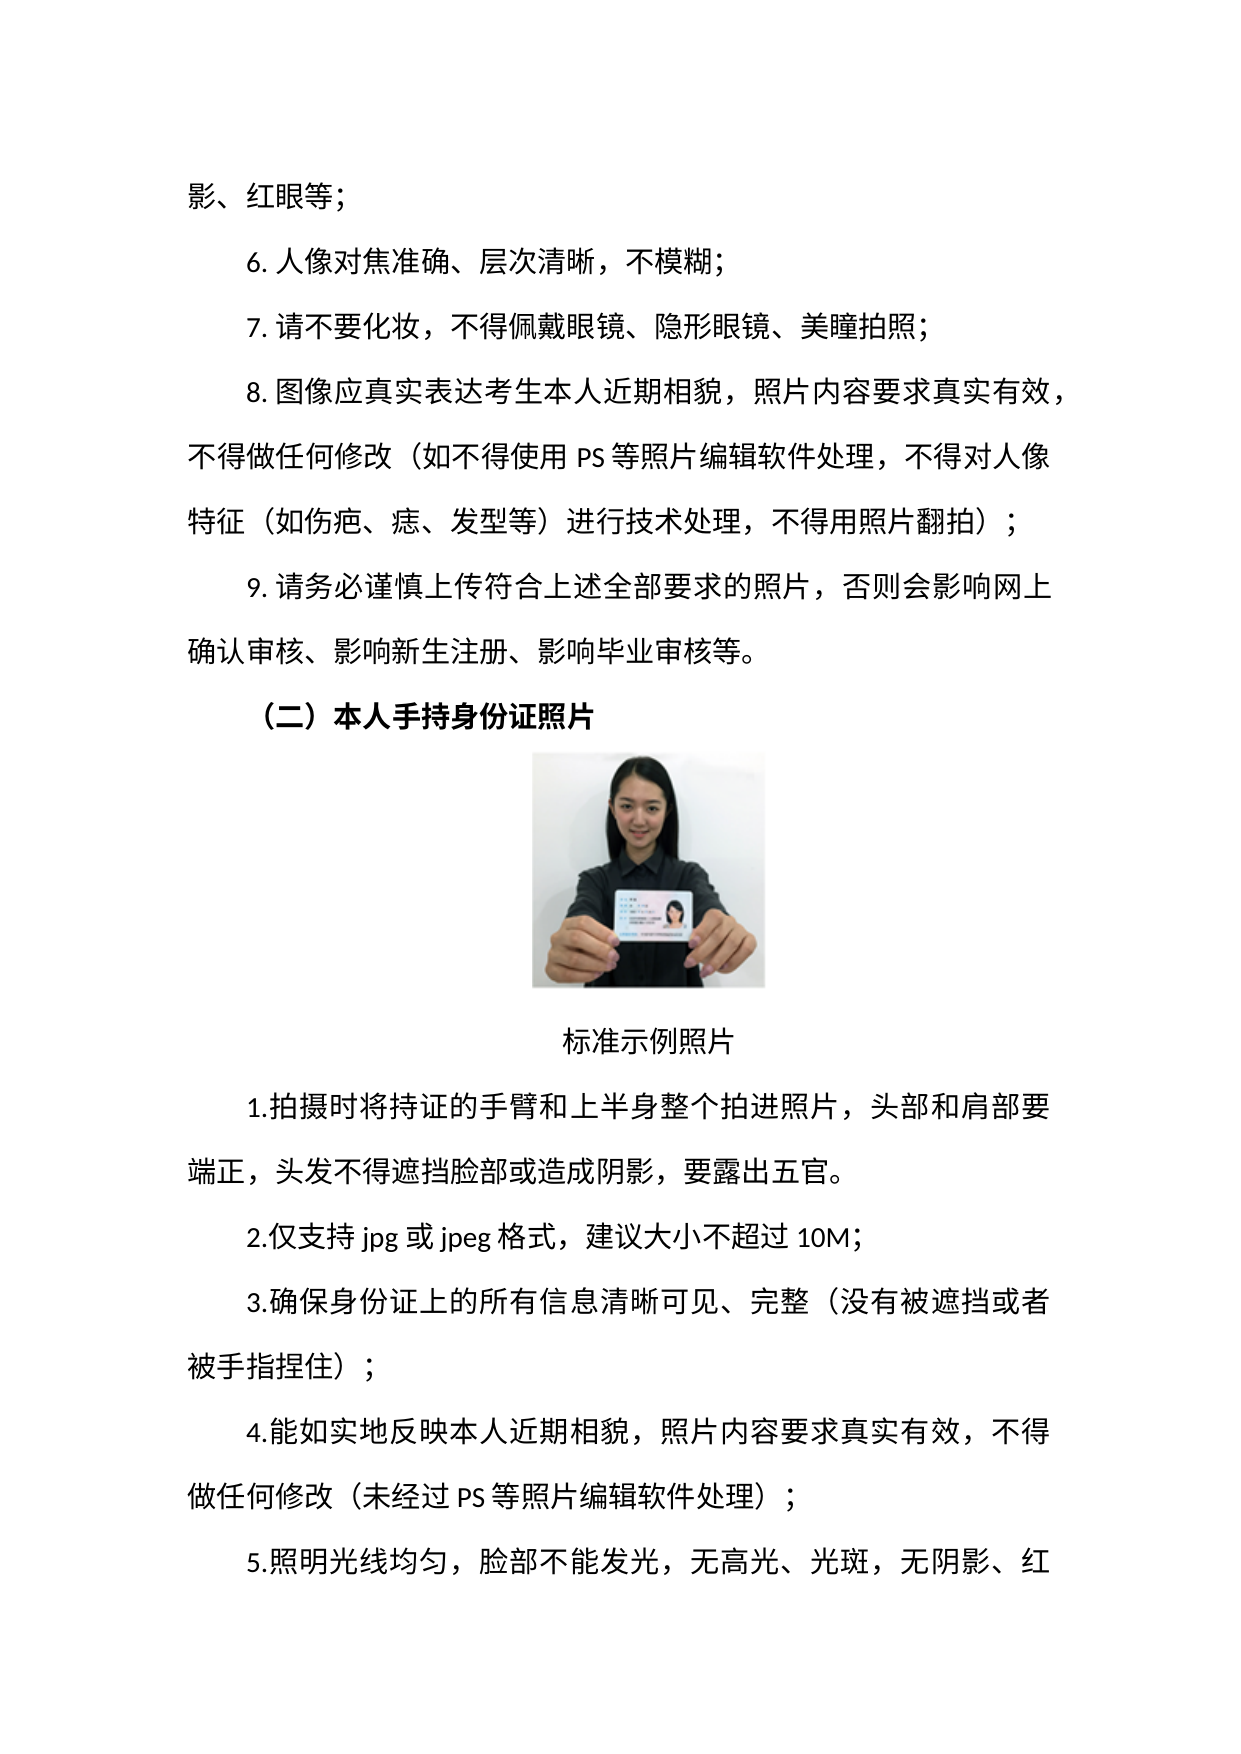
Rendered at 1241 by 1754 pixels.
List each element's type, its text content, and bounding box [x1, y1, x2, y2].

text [187, 1527, 1053, 1592]
text （二）本人手持身份证照片 [187, 682, 1053, 747]
text 3.确保身份证上的所有信息清晰可见、完整（没有被遮挡或者被手指捏住）； [187, 1267, 1053, 1397]
text 2.仅支持 jpg 或 jpeg 格式，建议大小不超过 10M； [187, 1202, 1053, 1267]
list 图像应真实表达考生本人近期相貌，照片内容要求真实有效，不得做任何修改（如不得使用PS等照片编辑软件处理，不得对人像特征（如伤疤、痣、发型等）进行技术处理，不得用照片翻拍）； [187, 357, 1053, 552]
list 人像对焦准确、层次清晰，不模糊； [187, 227, 1053, 292]
list 请不要化妆，不得佩戴眼镜、隐形眼镜、美瞳拍照； [187, 292, 1053, 357]
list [187, 162, 1053, 227]
list 请务必谨慎上传符合上述全部要求的照片，否则会影响网上确认审核、影响新生注册、影响毕业审核等。 [187, 552, 1053, 682]
picture [532, 747, 767, 990]
list 标准示例照片 [187, 1007, 1053, 1072]
text 1.拍摄时将持证的手臂和上半身整个拍进照片，头部和肩部要端正，头发不得遮挡脸部或造成阴影，要露出五官。 [187, 1072, 1053, 1202]
text 4.能如实地反映本人近期相貌，照片内容要求真实有效，不得做任何修改（未经过 PS 等照片编辑软件处理）； [187, 1397, 1053, 1527]
